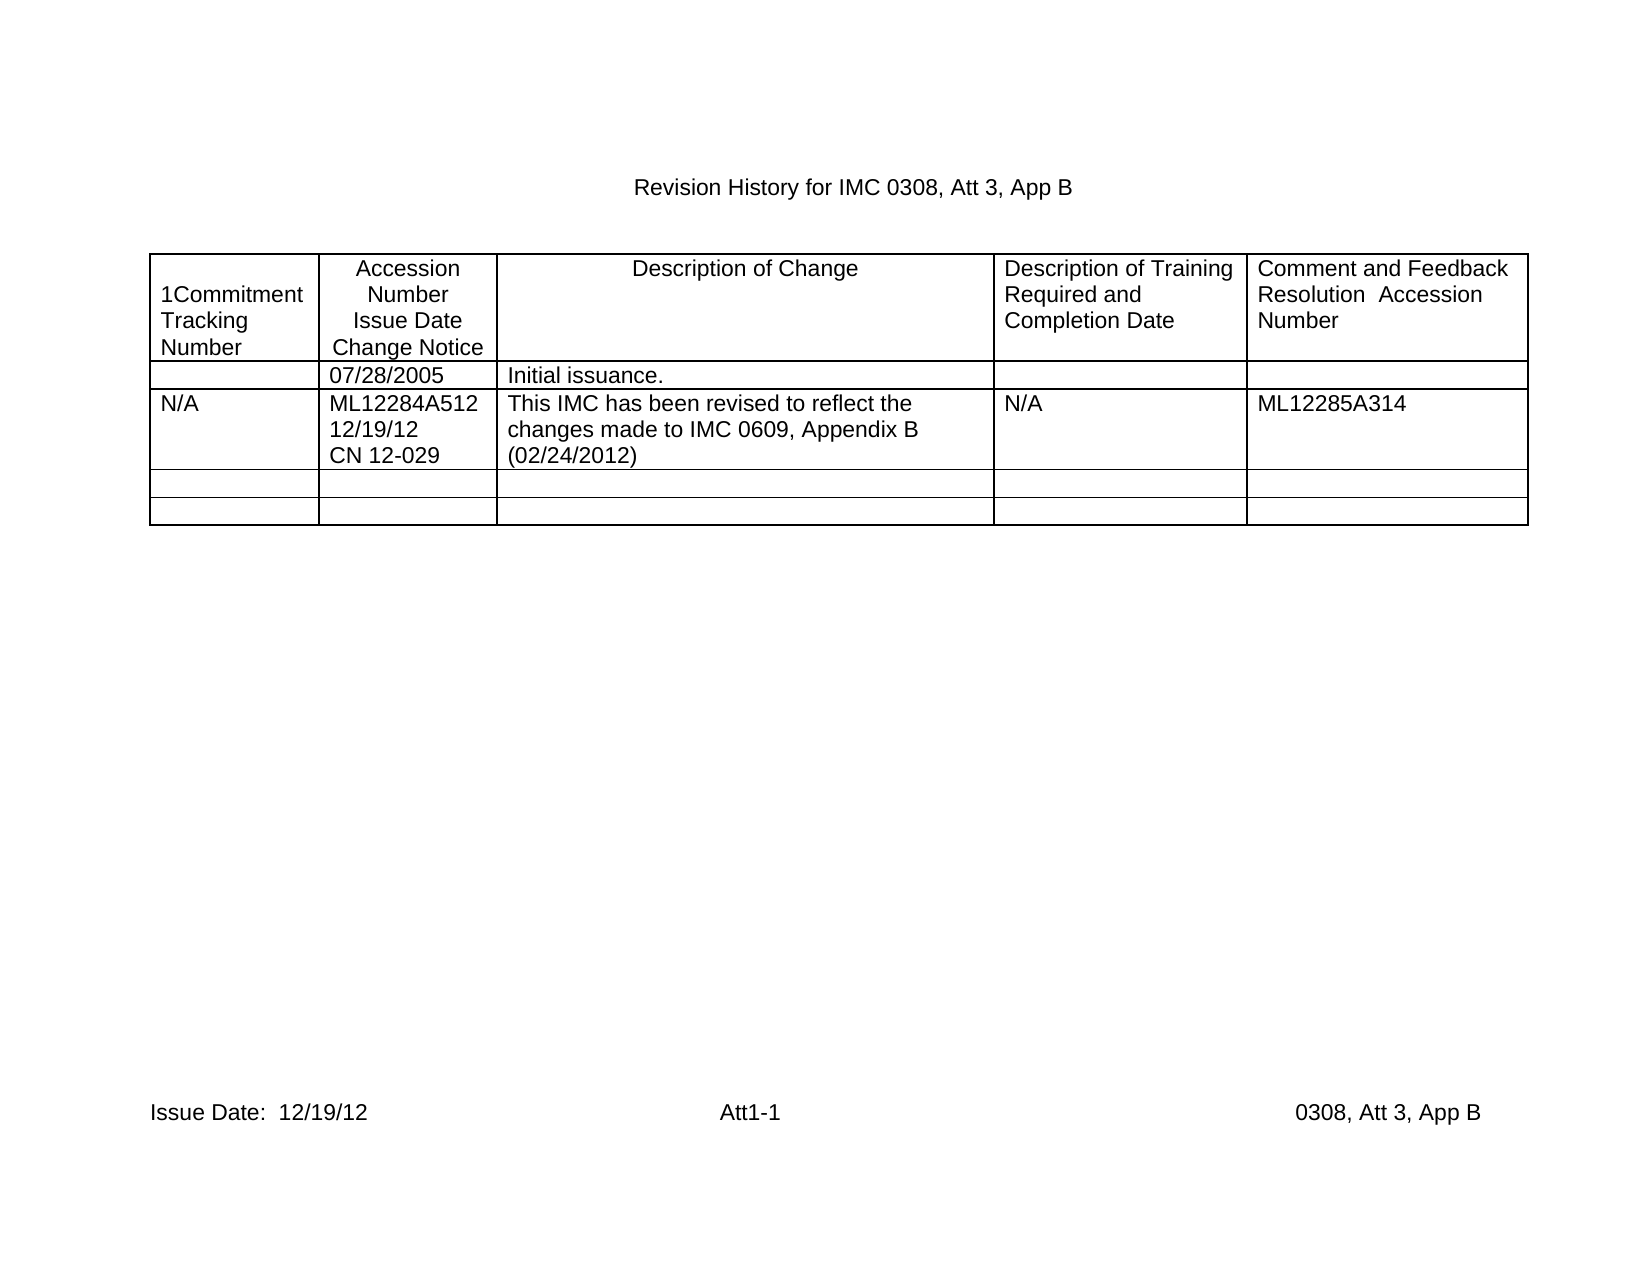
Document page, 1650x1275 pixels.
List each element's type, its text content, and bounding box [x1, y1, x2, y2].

table_cell [1248, 498, 1527, 524]
table_cell This IMC has been revised to reflect the changes made to IMC 0609, Appendix B (02/24/2012) [498, 390, 993, 468]
table_cell ML12285A314 [1248, 390, 1527, 468]
table_cell N/A [151, 390, 318, 468]
table_cell Initial issuance. [498, 362, 993, 388]
table_cell [995, 362, 1246, 388]
table_header Description of Change [498, 255, 993, 360]
table_header Accession Number Issue Date Change Notice [320, 255, 496, 360]
table_cell 07/28/2005 [320, 362, 496, 388]
table_cell [320, 498, 496, 524]
table_cell [995, 498, 1246, 524]
table_header Commitment Tracking Number [151, 255, 318, 360]
table_cell [320, 470, 496, 496]
table_header Comment and Feedback Resolution Accession Number [1248, 255, 1527, 360]
table_header Description of Training Required and Completion Date [995, 255, 1246, 360]
text Revision History for IMC 0308, Att 3, App B [206, 174, 1500, 200]
table_cell [1248, 362, 1527, 388]
table_cell [995, 470, 1246, 496]
table_cell N/A [995, 390, 1246, 468]
table_cell [151, 498, 318, 524]
table_cell [151, 362, 318, 388]
table_cell [1248, 470, 1527, 496]
table_cell ML12284A512 12/19/12 CN 12-029 [320, 390, 496, 468]
table_cell [151, 470, 318, 496]
table_cell [498, 470, 993, 496]
table_cell [498, 498, 993, 524]
